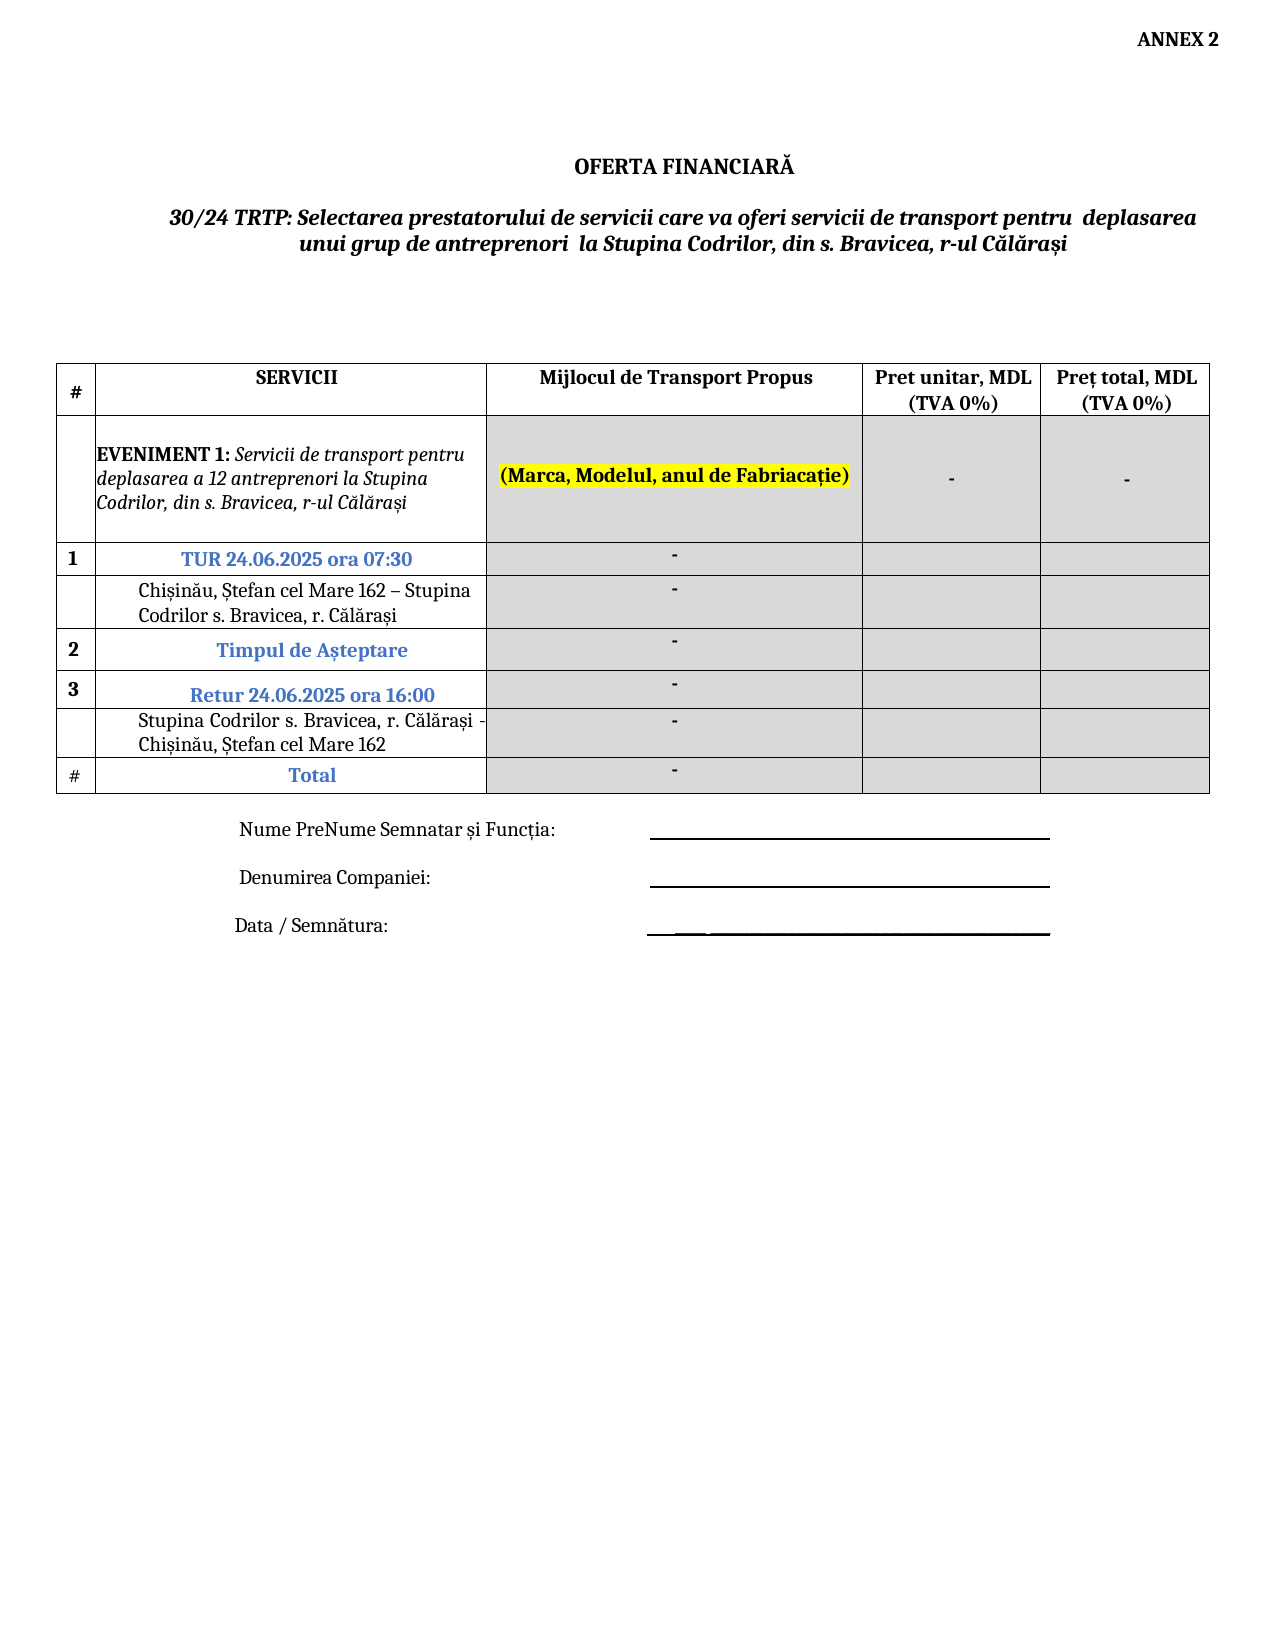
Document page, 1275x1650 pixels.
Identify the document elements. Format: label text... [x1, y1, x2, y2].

table_cell [1041, 709, 1209, 757]
table_header Pret unitar, MDL (TVA 0%) [863, 364, 1040, 415]
table_cell Timpul de Așteptare [96, 629, 486, 670]
table_header Mijlocul de Transport Propus [487, 364, 862, 415]
table_cell - [487, 543, 862, 575]
table_cell Total [96, 758, 486, 793]
table_cell - [863, 416, 1040, 542]
table_cell - [487, 629, 862, 670]
table_cell [863, 629, 1040, 670]
table_cell 2 [57, 629, 95, 670]
table_cell [57, 576, 95, 628]
table_cell Chișinău, Ștefan cel Mare 162 – Stupina Codrilor s. Bravicea, r. Călărași [96, 576, 486, 628]
table_cell Retur 24.06.2025 ora 16:00 [96, 671, 486, 708]
table_cell - [487, 709, 862, 757]
table_cell [1041, 758, 1209, 793]
text Data / Semnătura: ____ ____________________________________________ [150, 914, 1219, 938]
table_cell [863, 671, 1040, 708]
table_cell [57, 416, 95, 542]
table_header Preț total, MDL (TVA 0%) [1041, 364, 1209, 415]
text 30/24 TRTP: Selectarea prestatorului de servicii care va oferi servicii de transport pentru deplasarea unui grup de antreprenori la Stupina Codrilor, din s. Bravicea, r-ul Călărași [150, 204, 1219, 257]
table_cell [1041, 576, 1209, 628]
table_cell EVENIMENT 1: Servicii de transport pentru deplasarea a 12 antreprenori la Stupina Codrilor, din s. Bravicea, r-ul Călărași [96, 416, 486, 542]
table_cell [863, 758, 1040, 793]
table_cell [863, 709, 1040, 757]
table_cell [1041, 629, 1209, 670]
table_cell [863, 576, 1040, 628]
table_cell [1041, 671, 1209, 708]
table_cell - [487, 576, 862, 628]
table_cell - [487, 671, 862, 708]
table_cell # [57, 758, 95, 793]
table_cell - [487, 758, 862, 793]
table_cell 3 [57, 671, 95, 708]
text Nume PreNume Semnatar și Funcția: [239, 818, 1219, 842]
table_cell TUR 24.06.2025 ora 07:30 [96, 543, 486, 575]
table_cell [57, 709, 95, 757]
table_header SERVICII [96, 364, 486, 415]
text OFERTA FINANCIARĂ [150, 154, 1219, 180]
table_cell [863, 543, 1040, 575]
table_cell 1 [57, 543, 95, 575]
table_header # [57, 364, 95, 415]
text Denumirea Companiei: [239, 866, 1219, 890]
table_cell [1041, 543, 1209, 575]
table_cell (Marca, Modelul, anul de Fabriacație) [487, 416, 862, 542]
table_cell Stupina Codrilor s. Bravicea, r. Călărași - Chișinău, Ștefan cel Mare 162 [96, 709, 486, 757]
table_cell - [1041, 416, 1209, 542]
